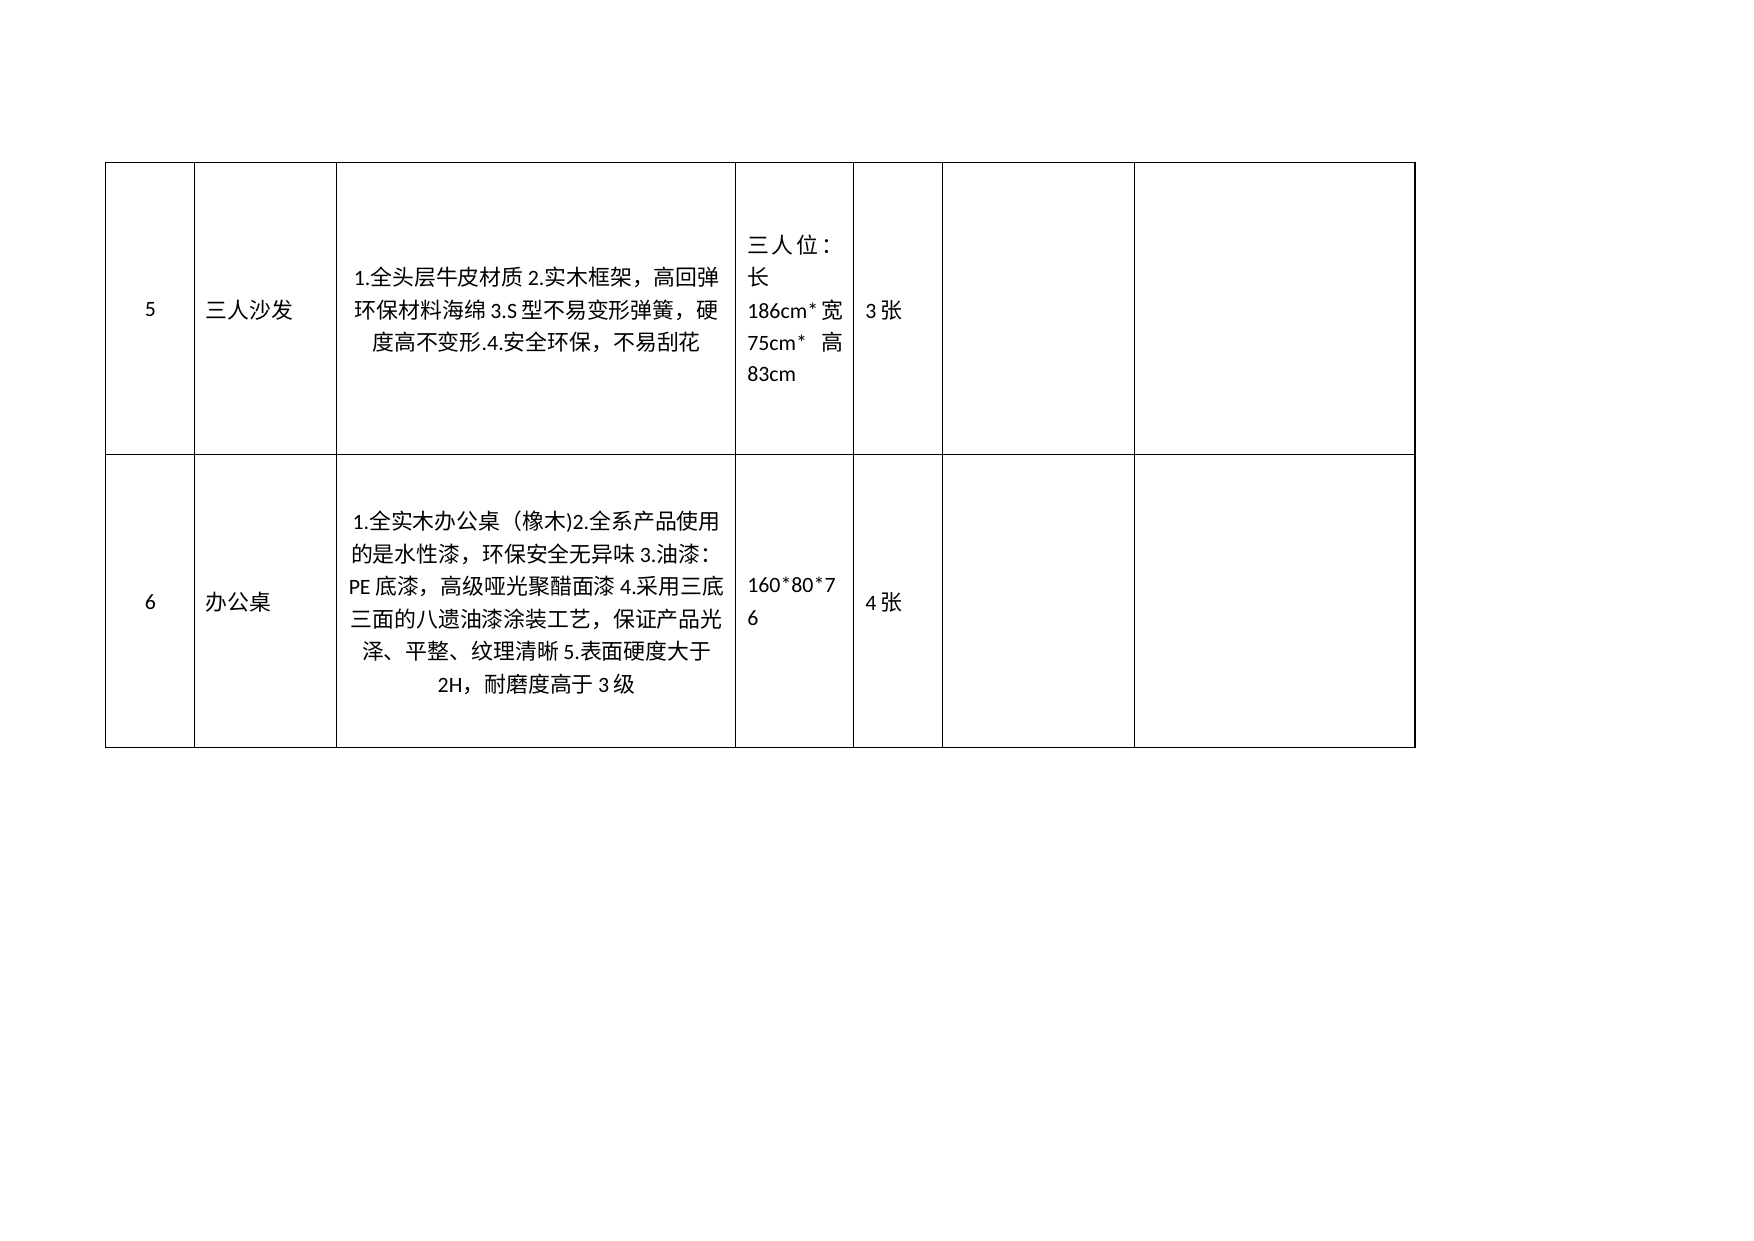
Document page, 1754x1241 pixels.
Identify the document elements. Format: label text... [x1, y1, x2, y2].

table_cell 5 [106, 163, 194, 454]
table_cell 6 [106, 455, 194, 747]
table_cell 1.全实木办公桌（橡木)2.全系产品使用的是水性漆，环保安全无异味3.油漆：PE底漆，高级哑光聚醋面漆4.采用三底三面的八遗油漆涂装工艺，保证产品光泽、平整、纹理清晰5.表面硬度大于2H，耐磨度高于3级 [337, 455, 735, 747]
table_cell 三人沙发 [195, 163, 336, 454]
table_cell 办公桌 [195, 455, 336, 747]
table_cell 3张 [854, 163, 942, 454]
table_cell 三人位：长186cm*宽75cm*高83cm [736, 163, 853, 454]
table_cell [943, 455, 1134, 747]
table_cell 4张 [854, 455, 942, 747]
table_cell [943, 163, 1134, 454]
table_cell 160*80*76 [736, 455, 853, 747]
table_cell [1135, 163, 1414, 454]
table_cell [1135, 455, 1414, 747]
table_cell 1.全头层牛皮材质2.实木框架，高回弹环保材料海绵3.S型不易变形弹簧，硬度高不变形.4.安全环保，不易刮花 [337, 163, 735, 454]
